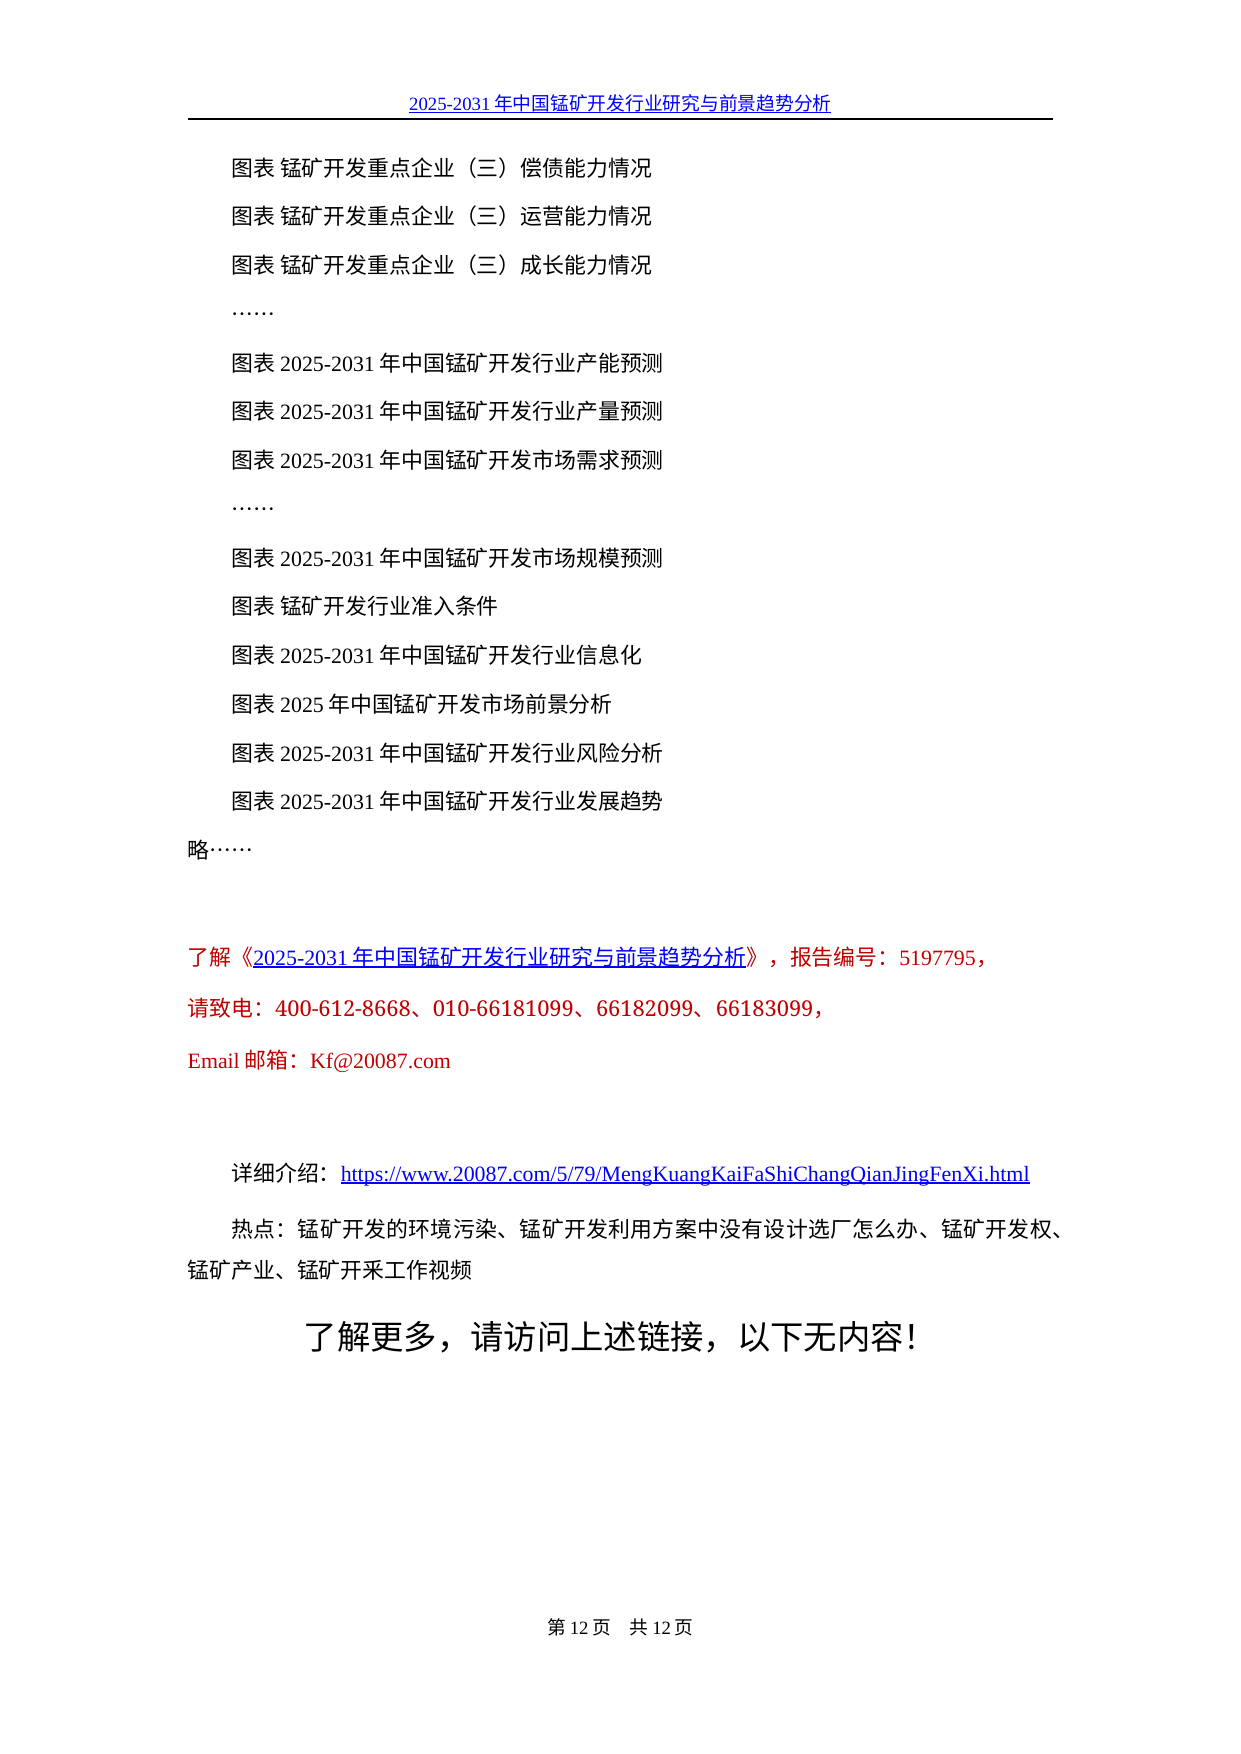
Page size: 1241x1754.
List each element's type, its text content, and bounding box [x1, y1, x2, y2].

text 详细介绍：https://www.20087.com/5/79/MengKuangKaiFaShiChangQianJingFenXi.html [187, 1155, 1053, 1188]
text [187, 150, 1053, 865]
text Email邮箱：Kf@20087.com [187, 1042, 1053, 1075]
text 请致电：400-612-8668、010-66181099、66182099、66183099， [187, 991, 1053, 1023]
text 了解《2025-2031年中国锰矿开发行业研究与前景趋势分析》，报告编号：5197795， [187, 939, 1053, 972]
title 了解更多，请访问上述链接，以下无内容！ [187, 1302, 1053, 1367]
text 热点：锰矿开发的环境污染、锰矿开发利用方案中没有设计选厂怎么办、锰矿开发权、锰矿产业、锰矿开釆工作视频 [187, 1212, 1053, 1285]
